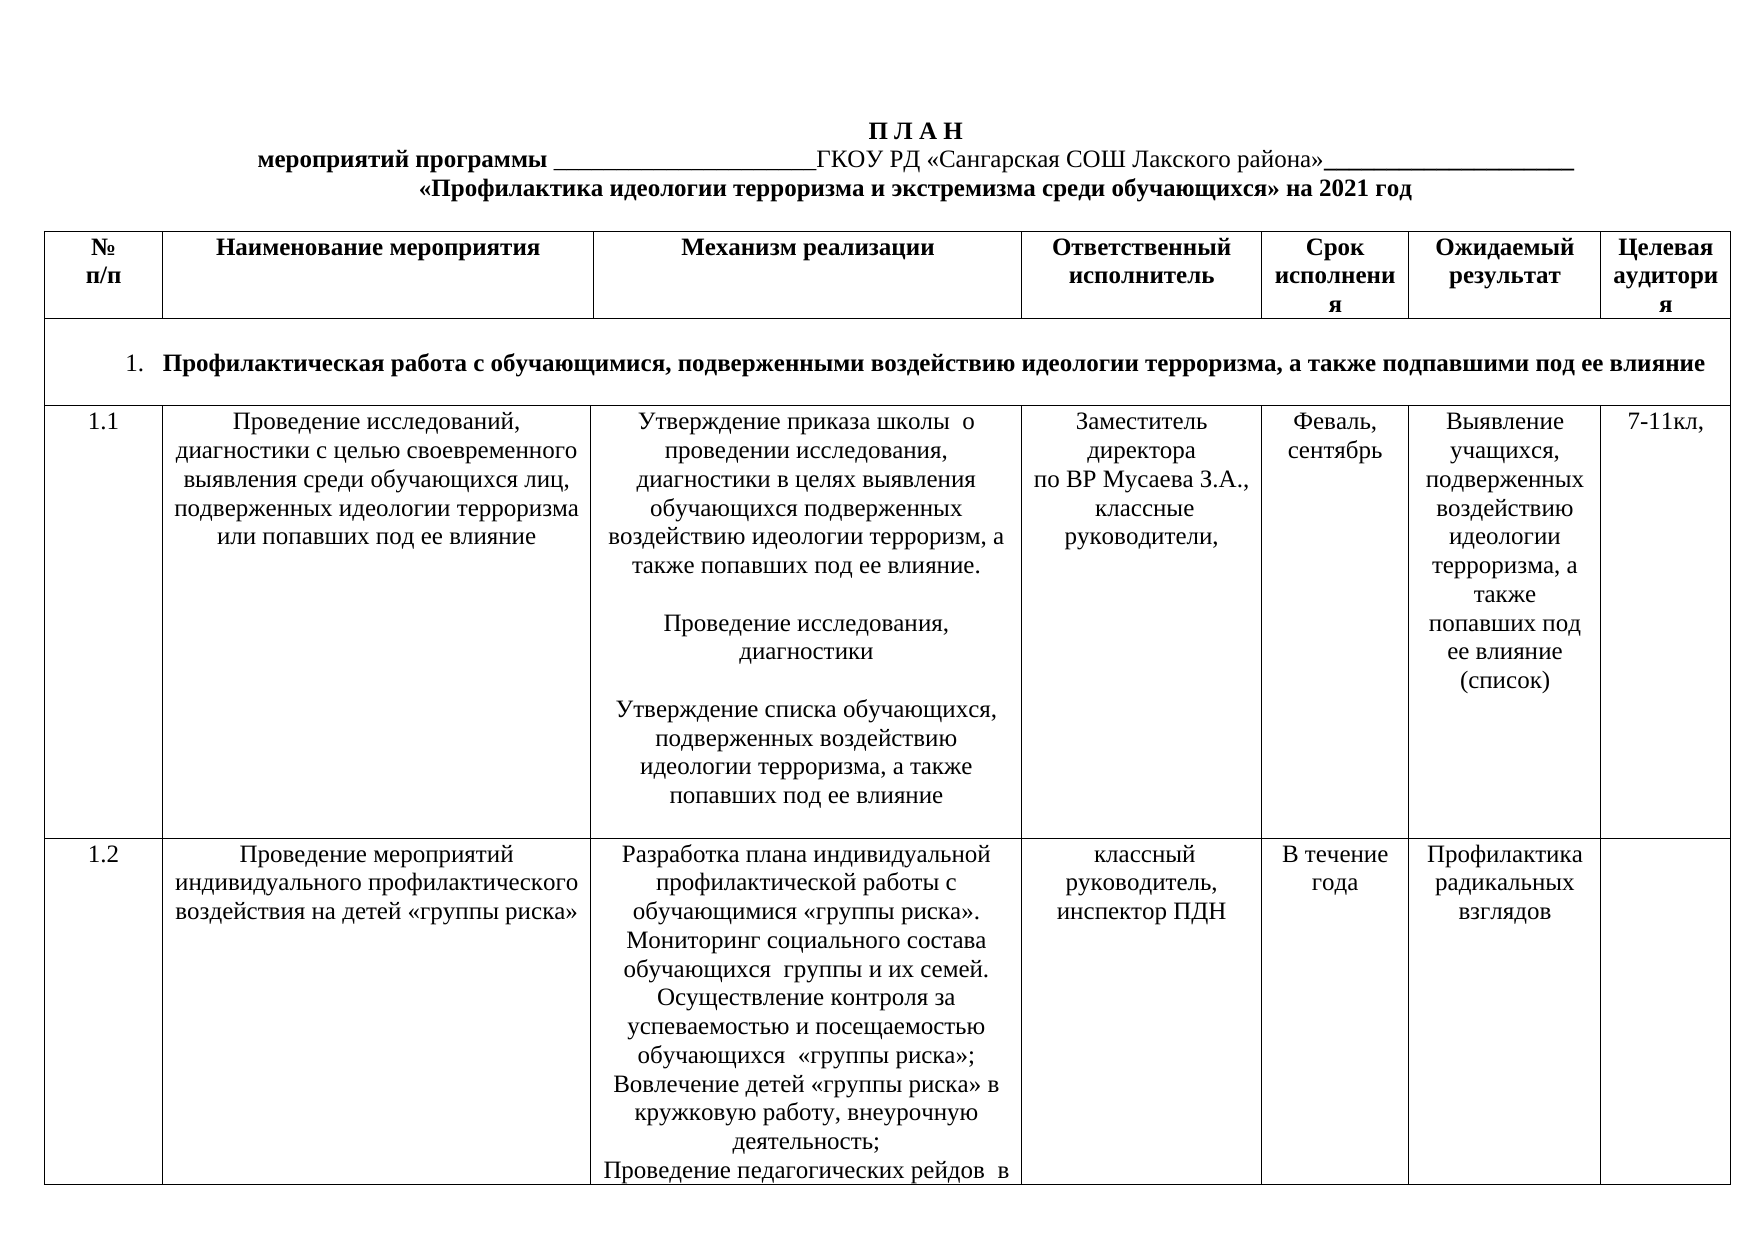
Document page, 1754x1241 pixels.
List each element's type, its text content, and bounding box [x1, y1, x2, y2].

table_cell Утверждение приказа школы о проведении исследования, диагностики в целях выявления обучающихся подверженных воздействию идеологии терроризм, а также попавших под ее влияние. Проведение исследования, диагностики Утверждение списка обучающихся, подверженных воздействию идеологии терроризма, а также попавших под ее влияние [591, 406, 1021, 838]
table_cell 1.1 [45, 406, 162, 838]
table_cell [1601, 839, 1730, 1184]
table_cell Феваль, сентябрь [1262, 406, 1408, 838]
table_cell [1409, 839, 1600, 1184]
table_header Целевая аудитория [1601, 232, 1730, 318]
table_cell Выявление учащихся, подверженных воздействию идеологии терроризма, а также попавших под ее влияние (список) [1409, 406, 1600, 838]
table_header Ожидаемый результат [1409, 232, 1600, 318]
text «Профилактика идеологии терроризма и экстремизма среди обучающихся» на 2021 год [118, 173, 1713, 202]
table_cell 1.2 [45, 839, 162, 1184]
table_cell В течение года [1262, 839, 1408, 1184]
text мероприятий программы _____________________ГКОУ РД «Сангарская СОШ Лакского района»____________________ [118, 144, 1713, 173]
table_header Срок исполнения [1262, 232, 1408, 318]
table_cell Заместитель директора по ВР Мусаева З.А., классные руководители, [1022, 406, 1261, 838]
table_header Наименование мероприятия [163, 232, 593, 318]
text П Л А Н [118, 116, 1713, 144]
table_header Ответственный исполнитель [1022, 232, 1261, 318]
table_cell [1022, 839, 1261, 1184]
table_header № п/п [45, 232, 162, 318]
table_cell Профилактическая работа с обучающимися, подверженными воздействию идеологии терроризма, а также подпавшими под ее влияние [45, 319, 1730, 405]
table_cell Проведение исследований, диагностики с целью своевременного выявления среди обучающихся лиц, подверженных идеологии терроризма или попавших под ее влияние [163, 406, 590, 838]
table_cell 7-11кл, [1601, 406, 1730, 838]
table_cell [163, 839, 590, 1184]
table_header Механизм реализации [594, 232, 1021, 318]
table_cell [591, 839, 1021, 1184]
